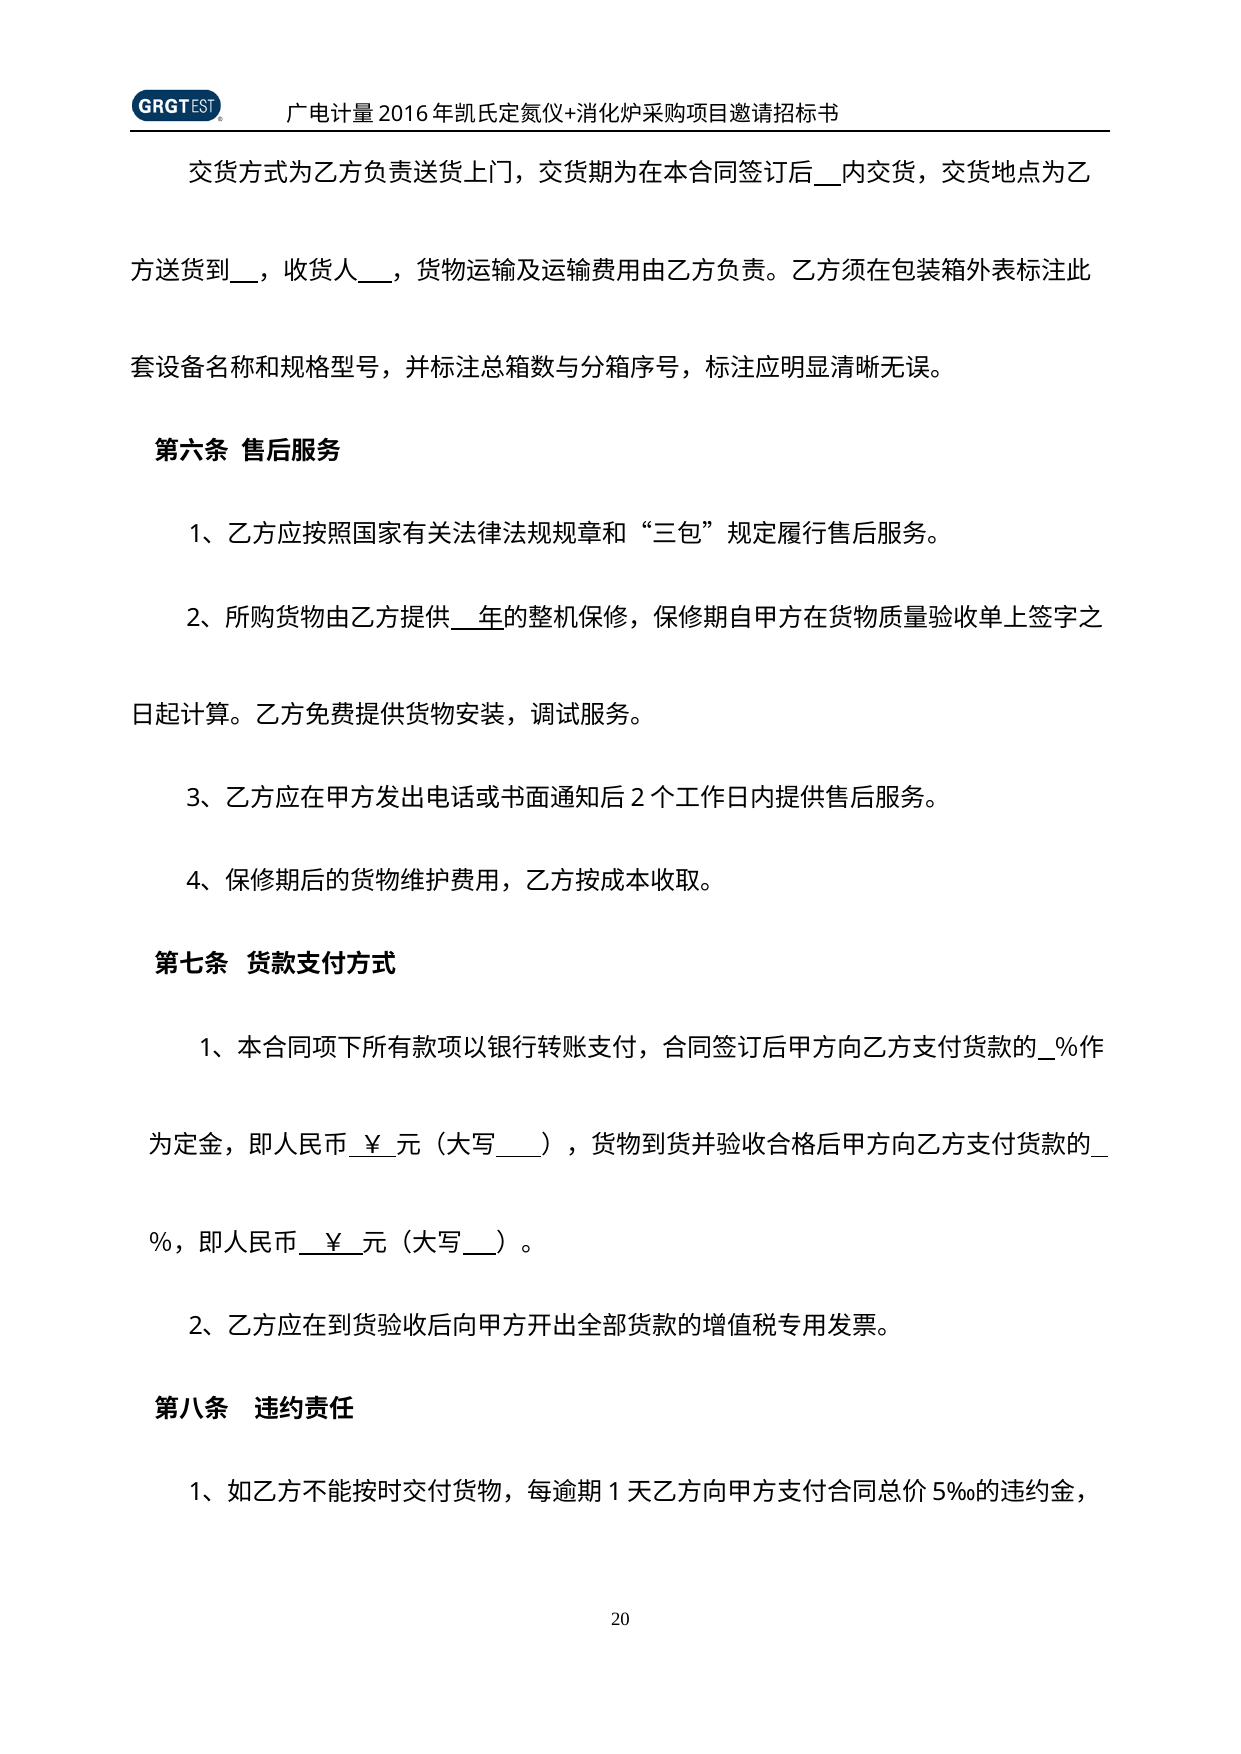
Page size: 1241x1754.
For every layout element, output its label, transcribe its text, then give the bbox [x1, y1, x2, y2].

text 交货方式为乙方负责送货上门，交货期为在本合同签订后 内交货，交货地点为乙方送货到 ，收货人 ，货物运输及运输费用由乙方负责。乙方须在包装箱外表标注此套设备名称和规格型号，并标注总箱数与分箱序号，标注应明显清晰无误。 [130, 138, 1110, 398]
text 1、本合同项下所有款项以银行转账支付，合同签订后甲方向乙方支付货款的 ％作为定金，即人民币 ￥ 元（大写 ），货物到货并验收合格后甲方向乙方支付货款的 ％，即人民币 ￥ 元（大写 ）。 [148, 1013, 1110, 1273]
text 3、乙方应在甲方发出电话或书面通知后2个工作日内提供售后服务。 [130, 763, 1110, 828]
text 2、乙方应在到货验收后向甲方开出全部货款的增值税专用发票。 [130, 1291, 1110, 1356]
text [130, 1457, 1110, 1522]
text 4、保修期后的货物维护费用，乙方按成本收取。 [130, 846, 1110, 911]
picture [129, 88, 224, 122]
text 1、乙方应按照国家有关法律法规规章和“三包”规定履行售后服务。 [130, 499, 1110, 564]
text 2、所购货物由乙方提供 年的整机保修，保修期自甲方在货物质量验收单上签字之日起计算。乙方免费提供货物安装，调试服务。 [130, 583, 1110, 745]
text 第六条 售后服务 [130, 416, 1110, 481]
text 第八条 违约责任 [130, 1374, 1110, 1439]
text 第七条 货款支付方式 [130, 929, 1110, 994]
